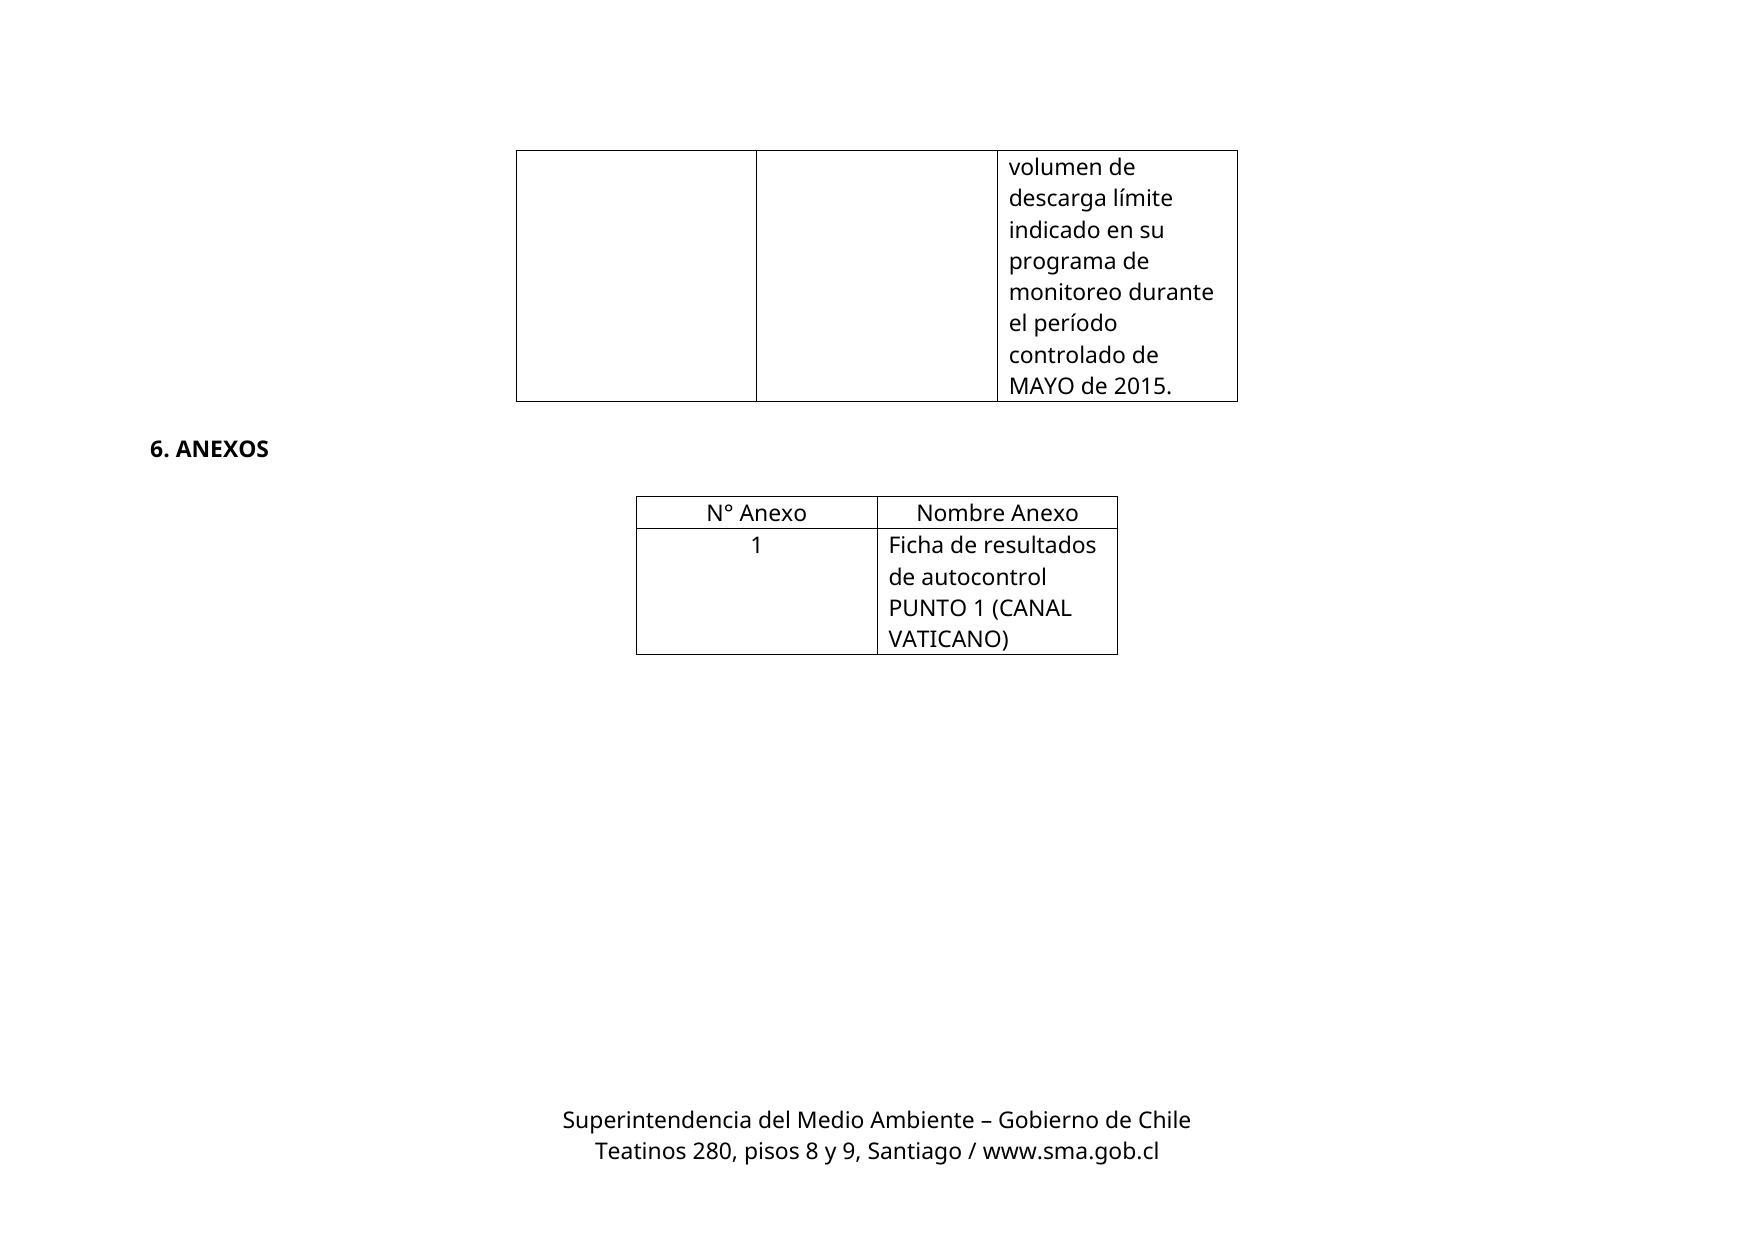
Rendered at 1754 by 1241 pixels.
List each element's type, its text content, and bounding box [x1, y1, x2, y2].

text 6. ANEXOS [150, 402, 1604, 464]
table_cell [998, 151, 1237, 401]
table_header Nombre Anexo [878, 497, 1117, 528]
table_cell Ficha de resultados de autocontrol PUNTO 1 (CANAL VATICANO) [878, 529, 1117, 654]
table_cell 1 [637, 529, 877, 654]
table_cell 6 [517, 151, 756, 401]
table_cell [757, 151, 997, 401]
table_header N° Anexo [637, 497, 877, 528]
